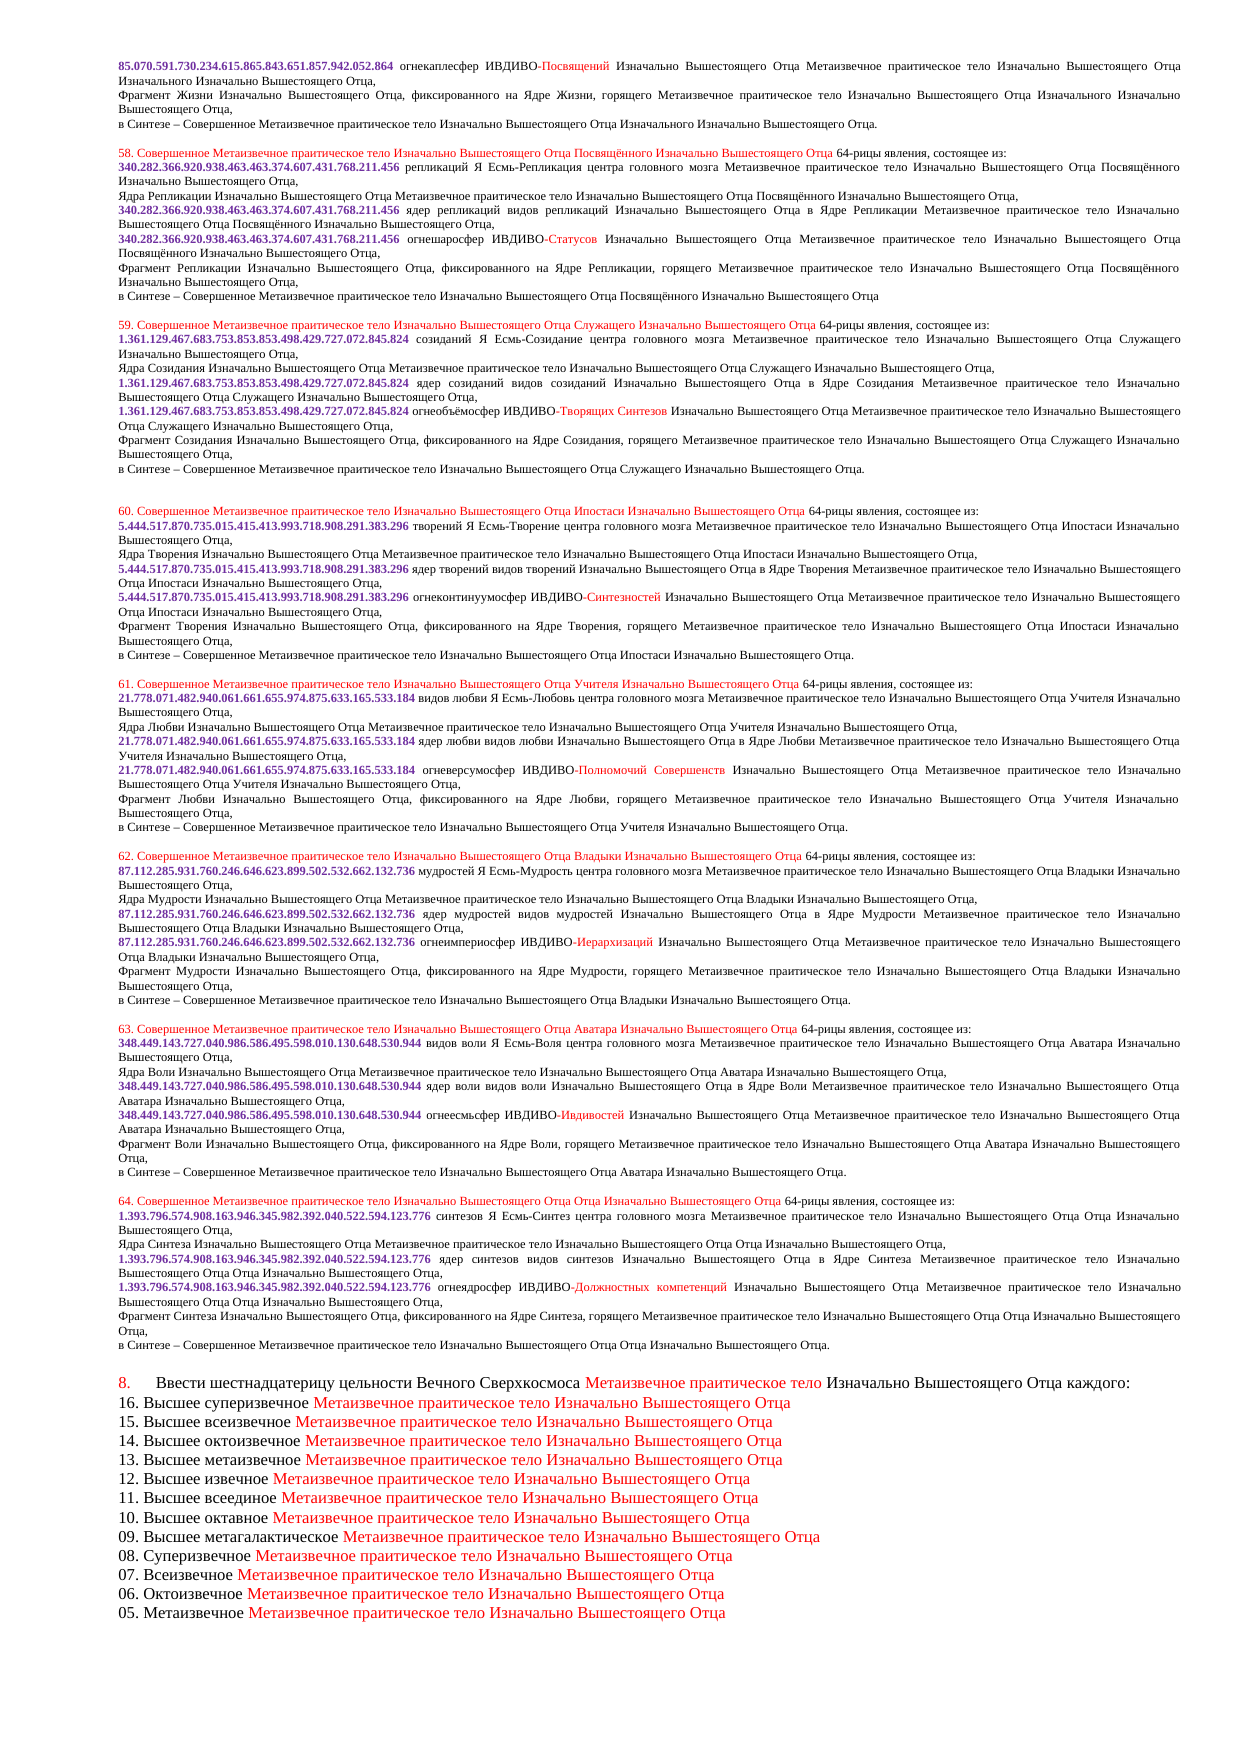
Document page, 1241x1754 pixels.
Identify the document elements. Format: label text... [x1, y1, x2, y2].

text 1.393.796.574.908.163.946.345.982.392.040.522.594.123.776 ядер синтезов видов синтезов Изначально Вышестоящего Отца в Ядре Синтеза Метаизвечное праитическое тело Изначально Вышестоящего Отца Отца Изначально Вышестоящего Отца, [118, 1251, 1181, 1280]
text Фрагмент Мудрости Изначально Вышестоящего Отца, фиксированного на Ядре Мудрости, горящего Метаизвечное праитическое тело Изначально Вышестоящего Отца Владыки Изначально Вышестоящего Отца, [118, 964, 1181, 993]
text Ядра Созидания Изначально Вышестоящего Отца Метаизвечное праитическое тело Изначально Вышестоящего Отца Служащего Изначально Вышестоящего Отца, [118, 361, 1181, 375]
text 07. Всеизвечное Метаизвечное праитическое тело Изначально Вышестоящего Отца [118, 1565, 1181, 1584]
text в Синтезе – Совершенное Метаизвечное праитическое тело Изначально Вышестоящего Отца Посвящённого Изначально Вышестоящего Отца [118, 289, 1181, 303]
text 21.778.071.482.940.061.661.655.974.875.633.165.533.184 ядер любви видов любви Изначально Вышестоящего Отца в Ядре Любви Метаизвечное праитическое тело Изначально Вышестоящего Отца Учителя Изначально Вышестоящего Отца, [118, 734, 1181, 763]
text 21.778.071.482.940.061.661.655.974.875.633.165.533.184 огневерсумосфер ИВДИВО-Полномочий Совершенств Изначально Вышестоящего Отца Метаизвечное праитическое тело Изначально Вышестоящего Отца Учителя Изначально Вышестоящего Отца, [118, 763, 1181, 791]
text Фрагмент Синтеза Изначально Вышестоящего Отца, фиксированного на Ядре Синтеза, горящего Метаизвечное праитическое тело Изначально Вышестоящего Отца Отца Изначально Вышестоящего Отца, [118, 1309, 1181, 1338]
text 87.112.285.931.760.246.646.623.899.502.532.662.132.736 мудростей Я Есмь-Мудрость центра головного мозга Метаизвечное праитическое тело Изначально Вышестоящего Отца Владыки Изначально Вышестоящего Отца, [118, 863, 1181, 892]
text 87.112.285.931.760.246.646.623.899.502.532.662.132.736 ядер мудростей видов мудростей Изначально Вышестоящего Отца в Ядре Мудрости Метаизвечное праитическое тело Изначально Вышестоящего Отца Владыки Изначально Вышестоящего Отца, [118, 906, 1181, 935]
text 1.361.129.467.683.753.853.853.498.429.727.072.845.824 огнеобъёмосфер ИВДИВО-Творящих Синтезов Изначально Вышестоящего Отца Метаизвечное праитическое тело Изначально Вышестоящего Отца Служащего Изначально Вышестоящего Отца, [118, 404, 1181, 433]
text 06. Октоизвечное Метаизвечное праитическое тело Изначально Вышестоящего Отца [118, 1584, 1181, 1603]
text 61. Совершенное Метаизвечное праитическое тело Изначально Вышестоящего Отца Учителя Изначально Вышестоящего Отца 64-рицы явления, состоящее из: [118, 676, 1181, 691]
text 59. Совершенное Метаизвечное праитическое тело Изначально Вышестоящего Отца Служащего Изначально Вышестоящего Отца 64-рицы явления, состоящее из: [118, 318, 1181, 332]
text 15. Высшее всеизвечное Метаизвечное праитическое тело Изначально Вышестоящего Отца [118, 1412, 1181, 1431]
text 348.449.143.727.040.986.586.495.598.010.130.648.530.944 ядер воли видов воли Изначально Вышестоящего Отца в Ядре Воли Метаизвечное праитическое тело Изначально Вышестоящего Отца Аватара Изначально Вышестоящего Отца, [118, 1079, 1181, 1108]
text 348.449.143.727.040.986.586.495.598.010.130.648.530.944 огнеесмьсфер ИВДИВО-Ивдивостей Изначально Вышестоящего Отца Метаизвечное праитическое тело Изначально Вышестоящего Отца Аватара Изначально Вышестоящего Отца, [118, 1108, 1181, 1136]
text 64. Совершенное Метаизвечное праитическое тело Изначально Вышестоящего Отца Отца Изначально Вышестоящего Отца 64-рицы явления, состоящее из: [118, 1194, 1181, 1208]
text 1.393.796.574.908.163.946.345.982.392.040.522.594.123.776 синтезов Я Есмь-Синтез центра головного мозга Метаизвечное праитическое тело Изначально Вышестоящего Отца Отца Изначально Вышестоящего Отца, [118, 1208, 1181, 1237]
text 1.361.129.467.683.753.853.853.498.429.727.072.845.824 созиданий Я Есмь-Созидание центра головного мозга Метаизвечное праитическое тело Изначально Вышестоящего Отца Служащего Изначально Вышестоящего Отца, [118, 332, 1181, 361]
text 13. Высшее метаизвечное Метаизвечное праитическое тело Изначально Вышестоящего Отца [118, 1450, 1181, 1469]
text в Синтезе – Совершенное Метаизвечное праитическое тело Изначально Вышестоящего Отца Служащего Изначально Вышестоящего Отца. [118, 462, 1181, 476]
text Ядра Синтеза Изначально Вышестоящего Отца Метаизвечное праитическое тело Изначально Вышестоящего Отца Отца Изначально Вышестоящего Отца, [118, 1237, 1181, 1251]
text 340.282.366.920.938.463.463.374.607.431.768.211.456 репликаций Я Есмь-Репликация центра головного мозга Метаизвечное праитическое тело Изначально Вышестоящего Отца Посвящённого Изначально Вышестоящего Отца, [118, 160, 1181, 188]
text Ядра Мудрости Изначально Вышестоящего Отца Метаизвечное праитическое тело Изначально Вышестоящего Отца Владыки Изначально Вышестоящего Отца, [118, 892, 1181, 906]
text Фрагмент Творения Изначально Вышестоящего Отца, фиксированного на Ядре Творения, горящего Метаизвечное праитическое тело Изначально Вышестоящего Отца Ипостаси Изначально Вышестоящего Отца, [118, 619, 1181, 648]
text 11. Высшее всеединое Метаизвечное праитическое тело Изначально Вышестоящего Отца [118, 1488, 1181, 1507]
text 16. Высшее суперизвечное Метаизвечное праитическое тело Изначально Вышестоящего Отца [118, 1392, 1181, 1412]
text Ядра Творения Изначально Вышестоящего Отца Метаизвечное праитическое тело Изначально Вышестоящего Отца Ипостаси Изначально Вышестоящего Отца, [118, 547, 1181, 561]
text 5.444.517.870.735.015.415.413.993.718.908.291.383.296 творений Я Есмь-Творение центра головного мозга Метаизвечное праитическое тело Изначально Вышестоящего Отца Ипостаси Изначально Вышестоящего Отца, [118, 518, 1181, 547]
text 87.112.285.931.760.246.646.623.899.502.532.662.132.736 огнеимпериосфер ИВДИВО-Иерархизаций Изначально Вышестоящего Отца Метаизвечное праитическое тело Изначально Вышестоящего Отца Владыки Изначально Вышестоящего Отца, [118, 935, 1181, 964]
text 14. Высшее октоизвечное Метаизвечное праитическое тело Изначально Вышестоящего Отца [118, 1431, 1181, 1450]
text Фрагмент Воли Изначально Вышестоящего Отца, фиксированного на Ядре Воли, горящего Метаизвечное праитическое тело Изначально Вышестоящего Отца Аватара Изначально Вышестоящего Отца, [118, 1136, 1181, 1165]
text в Синтезе – Совершенное Метаизвечное праитическое тело Изначально Вышестоящего Отца Аватара Изначально Вышестоящего Отца. [118, 1165, 1181, 1179]
text в Синтезе – Совершенное Метаизвечное праитическое тело Изначально Вышестоящего Отца Отца Изначально Вышестоящего Отца. [118, 1338, 1181, 1352]
text 62. Совершенное Метаизвечное праитическое тело Изначально Вышестоящего Отца Владыки Изначально Вышестоящего Отца 64-рицы явления, состоящее из: [118, 849, 1181, 863]
text 09. Высшее метагалактическое Метаизвечное праитическое тело Изначально Вышестоящего Отца [118, 1527, 1181, 1546]
text в Синтезе – Совершенное Метаизвечное праитическое тело Изначально Вышестоящего Отца Учителя Изначально Вышестоящего Отца. [118, 820, 1181, 834]
text 05. Метаизвечное Метаизвечное праитическое тело Изначально Вышестоящего Отца [118, 1603, 1181, 1622]
text в Синтезе – Совершенное Метаизвечное праитическое тело Изначально Вышестоящего Отца Изначального Изначально Вышестоящего Отца. [118, 117, 1181, 131]
text Фрагмент Жизни Изначально Вышестоящего Отца, фиксированного на Ядре Жизни, горящего Метаизвечное праитическое тело Изначально Вышестоящего Отца Изначального Изначально Вышестоящего Отца, [118, 88, 1181, 117]
text 348.449.143.727.040.986.586.495.598.010.130.648.530.944 видов воли Я Есмь-Воля центра головного мозга Метаизвечное праитическое тело Изначально Вышестоящего Отца Аватара Изначально Вышестоящего Отца, [118, 1036, 1181, 1064]
text Ядра Воли Изначально Вышестоящего Отца Метаизвечное праитическое тело Изначально Вышестоящего Отца Аватара Изначально Вышестоящего Отца, [118, 1064, 1181, 1079]
text 58. Совершенное Метаизвечное праитическое тело Изначально Вышестоящего Отца Посвящённого Изначально Вышестоящего Отца 64-рицы явления, состоящее из: [118, 145, 1181, 160]
text 1.393.796.574.908.163.946.345.982.392.040.522.594.123.776 огнеядросфер ИВДИВО-Должностных компетенций Изначально Вышестоящего Отца Метаизвечное праитическое тело Изначально Вышестоящего Отца Отца Изначально Вышестоящего Отца, [118, 1280, 1181, 1309]
list Ввести шестнадцатерицу цельности Вечного Сверхкосмоса Метаизвечное праитическое тело Изначально Вышестоящего Отца каждого: [118, 1373, 1181, 1392]
text 1.361.129.467.683.753.853.853.498.429.727.072.845.824 ядер созиданий видов созиданий Изначально Вышестоящего Отца в Ядре Созидания Метаизвечное праитическое тело Изначально Вышестоящего Отца Служащего Изначально Вышестоящего Отца, [118, 375, 1181, 404]
text Фрагмент Любви Изначально Вышестоящего Отца, фиксированного на Ядре Любви, горящего Метаизвечное праитическое тело Изначально Вышестоящего Отца Учителя Изначально Вышестоящего Отца, [118, 791, 1181, 820]
text 340.282.366.920.938.463.463.374.607.431.768.211.456 ядер репликаций видов репликаций Изначально Вышестоящего Отца в Ядре Репликации Метаизвечное праитическое тело Изначально Вышестоящего Отца Посвящённого Изначально Вышестоящего Отца, [118, 203, 1181, 232]
text 10. Высшее октавное Метаизвечное праитическое тело Изначально Вышестоящего Отца [118, 1507, 1181, 1527]
text 5.444.517.870.735.015.415.413.993.718.908.291.383.296 ядер творений видов творений Изначально Вышестоящего Отца в Ядре Творения Метаизвечное праитическое тело Изначально Вышестоящего Отца Ипостаси Изначально Вышестоящего Отца, [118, 561, 1181, 590]
text Ядра Репликации Изначально Вышестоящего Отца Метаизвечное праитическое тело Изначально Вышестоящего Отца Посвящённого Изначально Вышестоящего Отца, [118, 188, 1181, 203]
text в Синтезе – Совершенное Метаизвечное праитическое тело Изначально Вышестоящего Отца Владыки Изначально Вышестоящего Отца. [118, 993, 1181, 1007]
text в Синтезе – Совершенное Метаизвечное праитическое тело Изначально Вышестоящего Отца Ипостаси Изначально Вышестоящего Отца. [118, 648, 1181, 662]
text 5.444.517.870.735.015.415.413.993.718.908.291.383.296 огнеконтинуумосфер ИВДИВО-Синтезностей Изначально Вышестоящего Отца Метаизвечное праитическое тело Изначально Вышестоящего Отца Ипостаси Изначально Вышестоящего Отца, [118, 590, 1181, 619]
text Фрагмент Репликации Изначально Вышестоящего Отца, фиксированного на Ядре Репликации, горящего Метаизвечное праитическое тело Изначально Вышестоящего Отца Посвящённого Изначально Вышестоящего Отца, [118, 260, 1181, 289]
text 08. Суперизвечное Метаизвечное праитическое тело Изначально Вышестоящего Отца [118, 1546, 1181, 1565]
text 63. Совершенное Метаизвечное праитическое тело Изначально Вышестоящего Отца Аватара Изначально Вышестоящего Отца 64-рицы явления, состоящее из: [118, 1021, 1181, 1036]
text Ядра Любви Изначально Вышестоящего Отца Метаизвечное праитическое тело Изначально Вышестоящего Отца Учителя Изначально Вышестоящего Отца, [118, 719, 1181, 734]
text 12. Высшее извечное Метаизвечное праитическое тело Изначально Вышестоящего Отца [118, 1469, 1181, 1488]
text 85.070.591.730.234.615.865.843.651.857.942.052.864 огнекаплесфер ИВДИВО-Посвящений Изначально Вышестоящего Отца Метаизвечное праитическое тело Изначально Вышестоящего Отца Изначального Изначально Вышестоящего Отца, [118, 59, 1181, 88]
text 340.282.366.920.938.463.463.374.607.431.768.211.456 огнешаросфер ИВДИВО-Статусов Изначально Вышестоящего Отца Метаизвечное праитическое тело Изначально Вышестоящего Отца Посвящённого Изначально Вышестоящего Отца, [118, 232, 1181, 260]
text 60. Совершенное Метаизвечное праитическое тело Изначально Вышестоящего Отца Ипостаси Изначально Вышестоящего Отца 64-рицы явления, состоящее из: [118, 504, 1181, 518]
text 21.778.071.482.940.061.661.655.974.875.633.165.533.184 видов любви Я Есмь-Любовь центра головного мозга Метаизвечное праитическое тело Изначально Вышестоящего Отца Учителя Изначально Вышестоящего Отца, [118, 691, 1181, 719]
text Фрагмент Созидания Изначально Вышестоящего Отца, фиксированного на Ядре Созидания, горящего Метаизвечное праитическое тело Изначально Вышестоящего Отца Служащего Изначально Вышестоящего Отца, [118, 433, 1181, 462]
